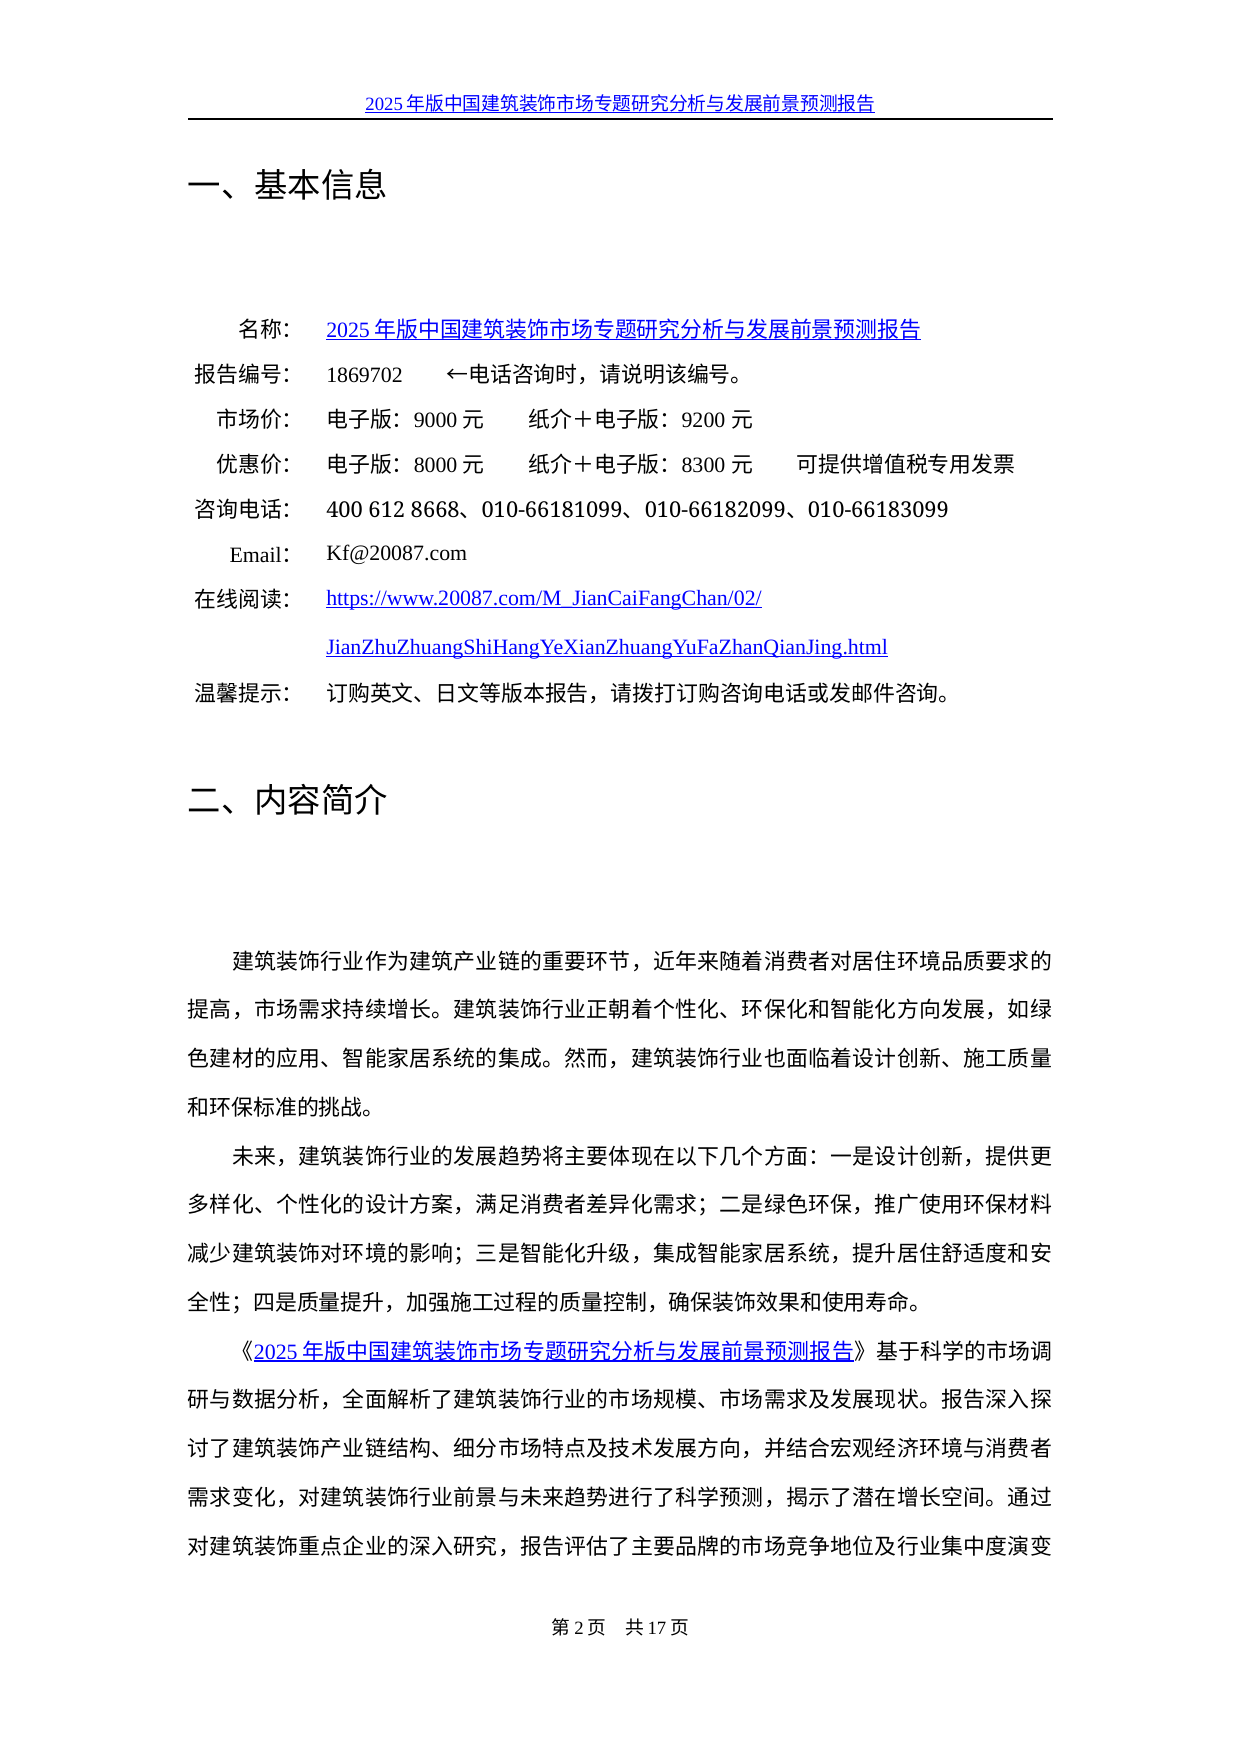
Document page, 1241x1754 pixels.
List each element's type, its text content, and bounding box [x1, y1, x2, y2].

table_cell 咨询电话： [167, 492, 315, 537]
table_cell 400 612 8668、010-66181099、010-66182099、010-66183099 [315, 492, 1073, 537]
table_cell [315, 582, 1073, 675]
table_cell Kf@20087.com [315, 537, 1073, 582]
table_cell 电子版：8000 元 纸介＋电子版：8300 元 可提供增值税专用发票 [315, 447, 1073, 492]
table_cell 1869702 ←电话咨询时，请说明该编号。 [315, 357, 1073, 402]
title 一、基本信息 [187, 150, 1053, 215]
table_header 名称： [167, 312, 315, 357]
table_cell 电子版：9000 元 纸介＋电子版：9200 元 [315, 402, 1073, 447]
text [187, 943, 1053, 1561]
table_cell 报告编号： [167, 357, 315, 402]
table_cell 在线阅读： [167, 582, 315, 675]
table_cell 订购英文、日文等版本报告，请拨打订购咨询电话或发邮件咨询。 [315, 675, 1073, 720]
table_cell 温馨提示： [167, 675, 315, 720]
table_header 2025年版中国建筑装饰市场专题研究分析与发展前景预测报告 [315, 312, 1073, 357]
table_cell Email： [167, 537, 315, 582]
title 二、内容简介 [187, 766, 1053, 831]
table_cell 市场价： [167, 402, 315, 447]
table_cell 优惠价： [167, 447, 315, 492]
